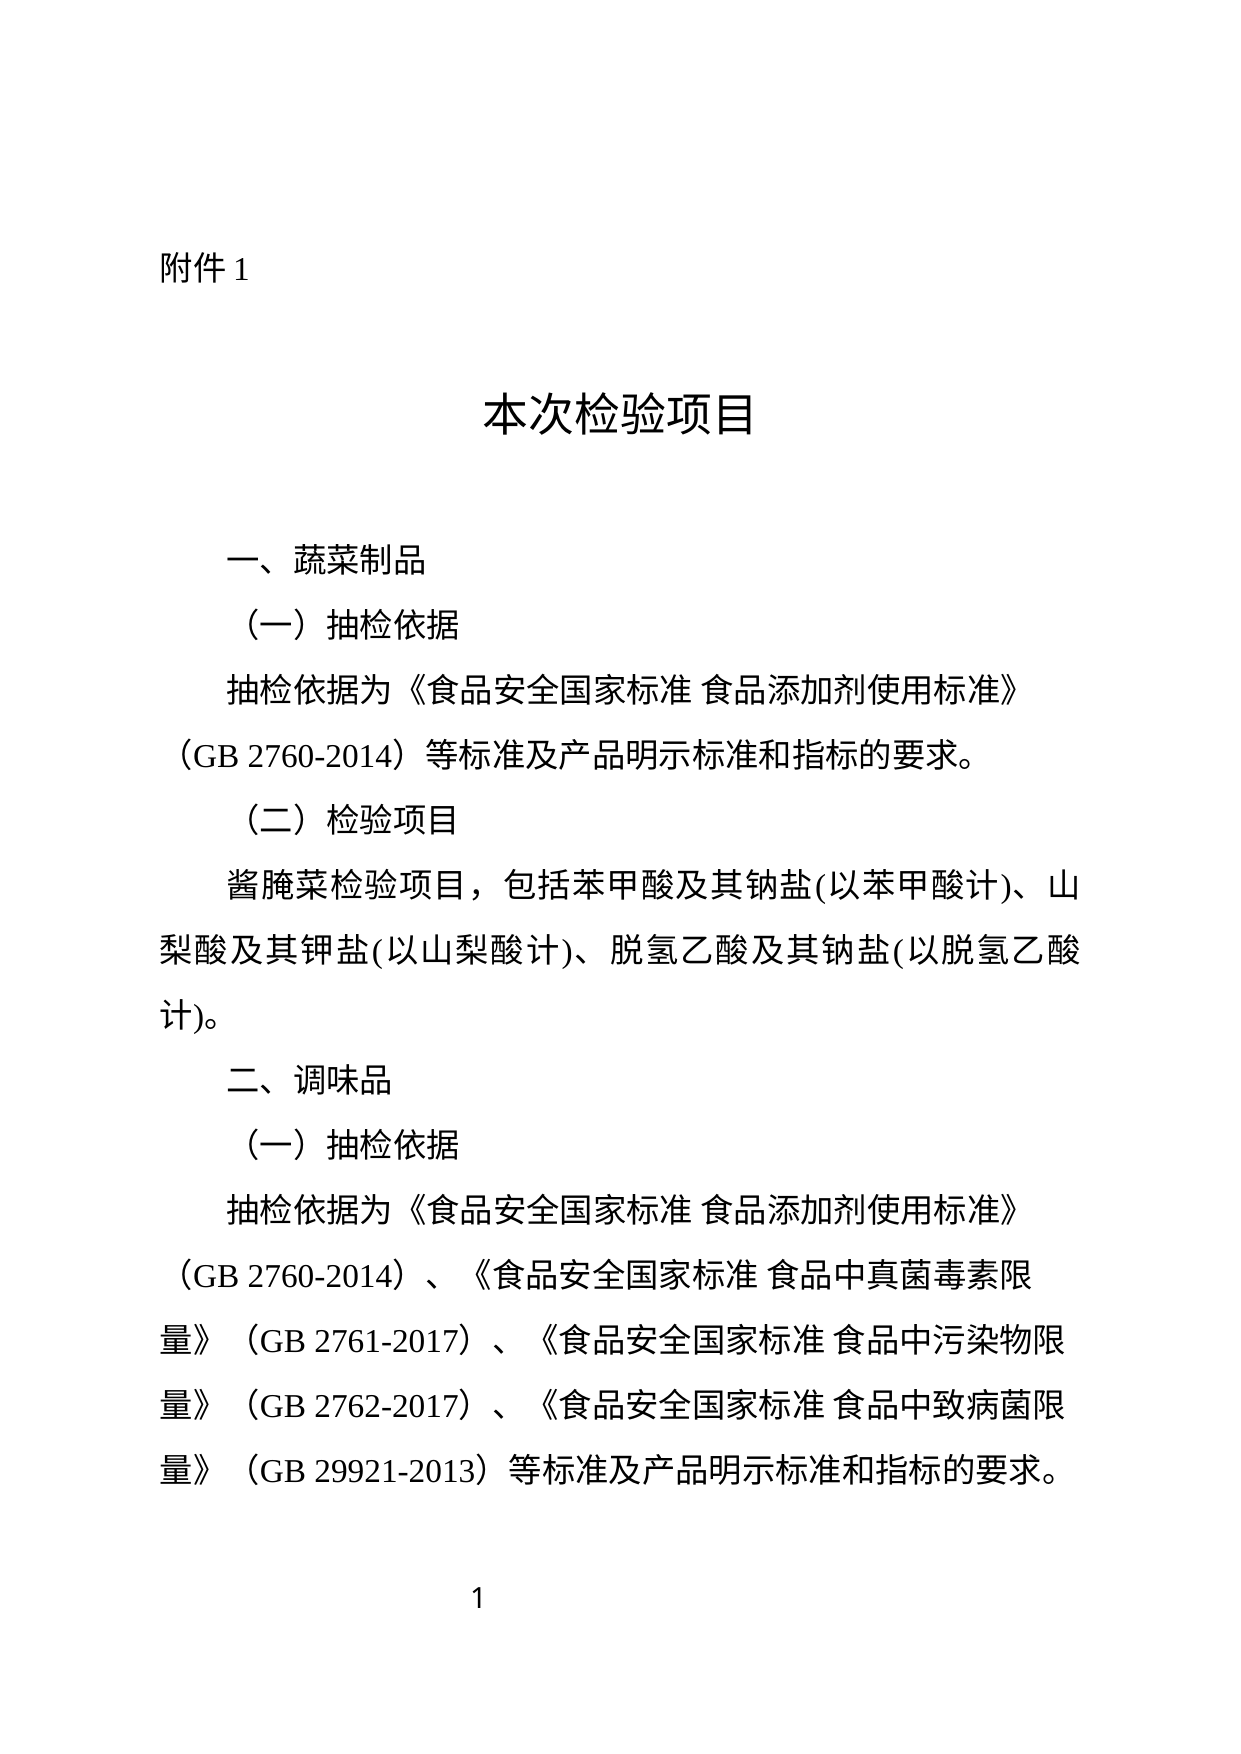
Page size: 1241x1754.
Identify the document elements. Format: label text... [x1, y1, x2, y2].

text 附件1 [159, 233, 1081, 298]
text 酱腌菜检验项目，包括苯甲酸及其钠盐(以苯甲酸计)、山梨酸及其钾盐(以山梨酸计)、脱氢乙酸及其钠盐(以脱氢乙酸计)。 [159, 850, 1081, 1045]
text 抽检依据为《食品安全国家标准 食品添加剂使用标准》 （GB 2760-2014）等标准及产品明示标准和指标的要求。 [159, 655, 1081, 785]
text 一、蔬菜制品 [159, 525, 1081, 590]
text 本次检验项目 [159, 363, 1081, 460]
text 抽检依据为《食品安全国家标准 食品添加剂使用标准》 （GB 2760-2014）、《食品安全国家标准 食品中真菌毒素限量》（GB 2761-2017）、《食品安全国家标准 食品中污染物限量》（GB 2762-2017）、《食品安全国家标准 食品中致病菌限量》（GB 29921-2013）等标准及产品明示标准和指标的要求。 [159, 1175, 1081, 1500]
text （二）检验项目 [159, 785, 1081, 850]
text （一）抽检依据 [159, 590, 1081, 655]
text （一）抽检依据 [159, 1110, 1081, 1175]
text 二、调味品 [159, 1045, 1081, 1110]
